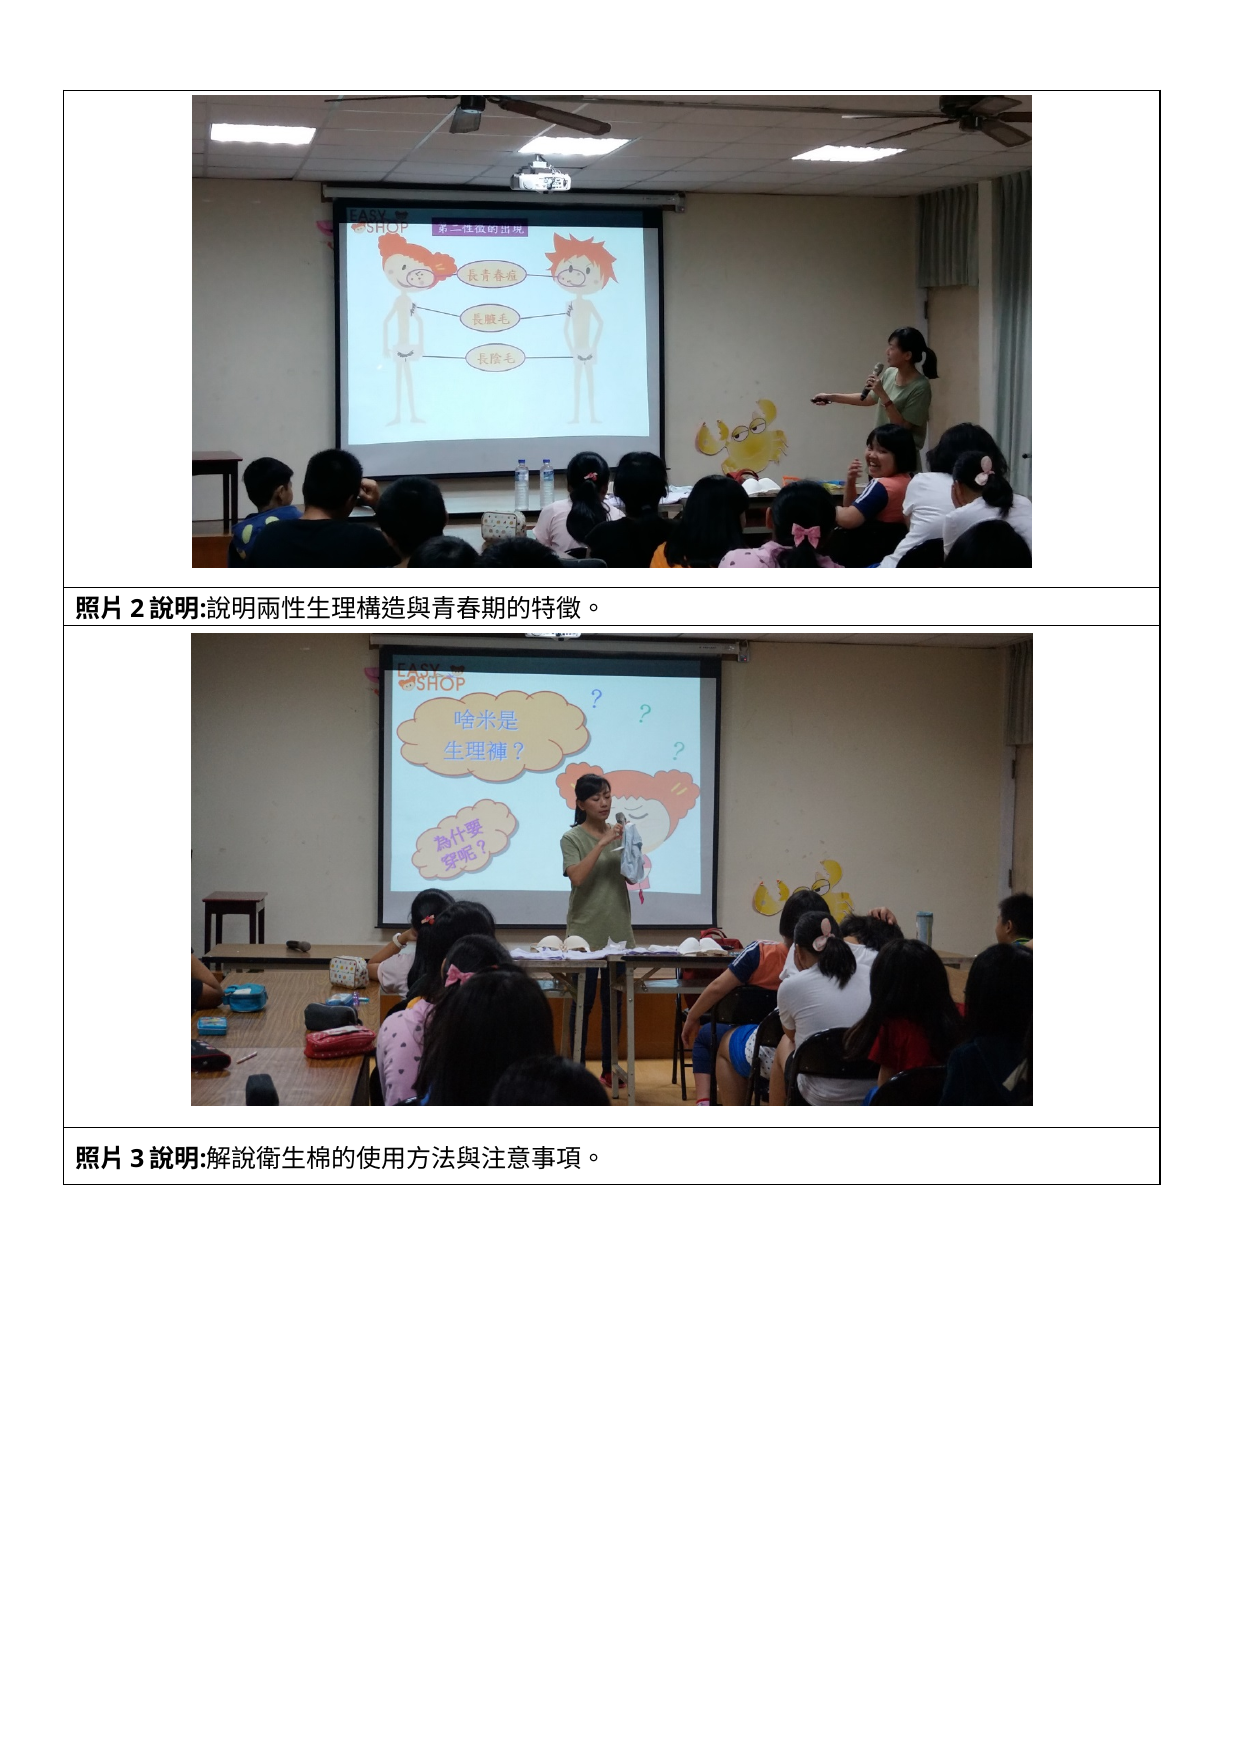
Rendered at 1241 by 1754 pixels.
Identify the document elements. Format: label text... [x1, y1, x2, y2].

picture [192, 95, 1032, 568]
table_cell [64, 626, 1159, 1127]
table_cell [64, 91, 1159, 587]
table_cell 照片3說明:解說衛生棉的使用方法與注意事項。 [64, 1128, 1159, 1184]
table_cell 照片2說明:說明兩性生理構造與青春期的特徵。 [64, 588, 1159, 625]
picture [191, 633, 1033, 1106]
